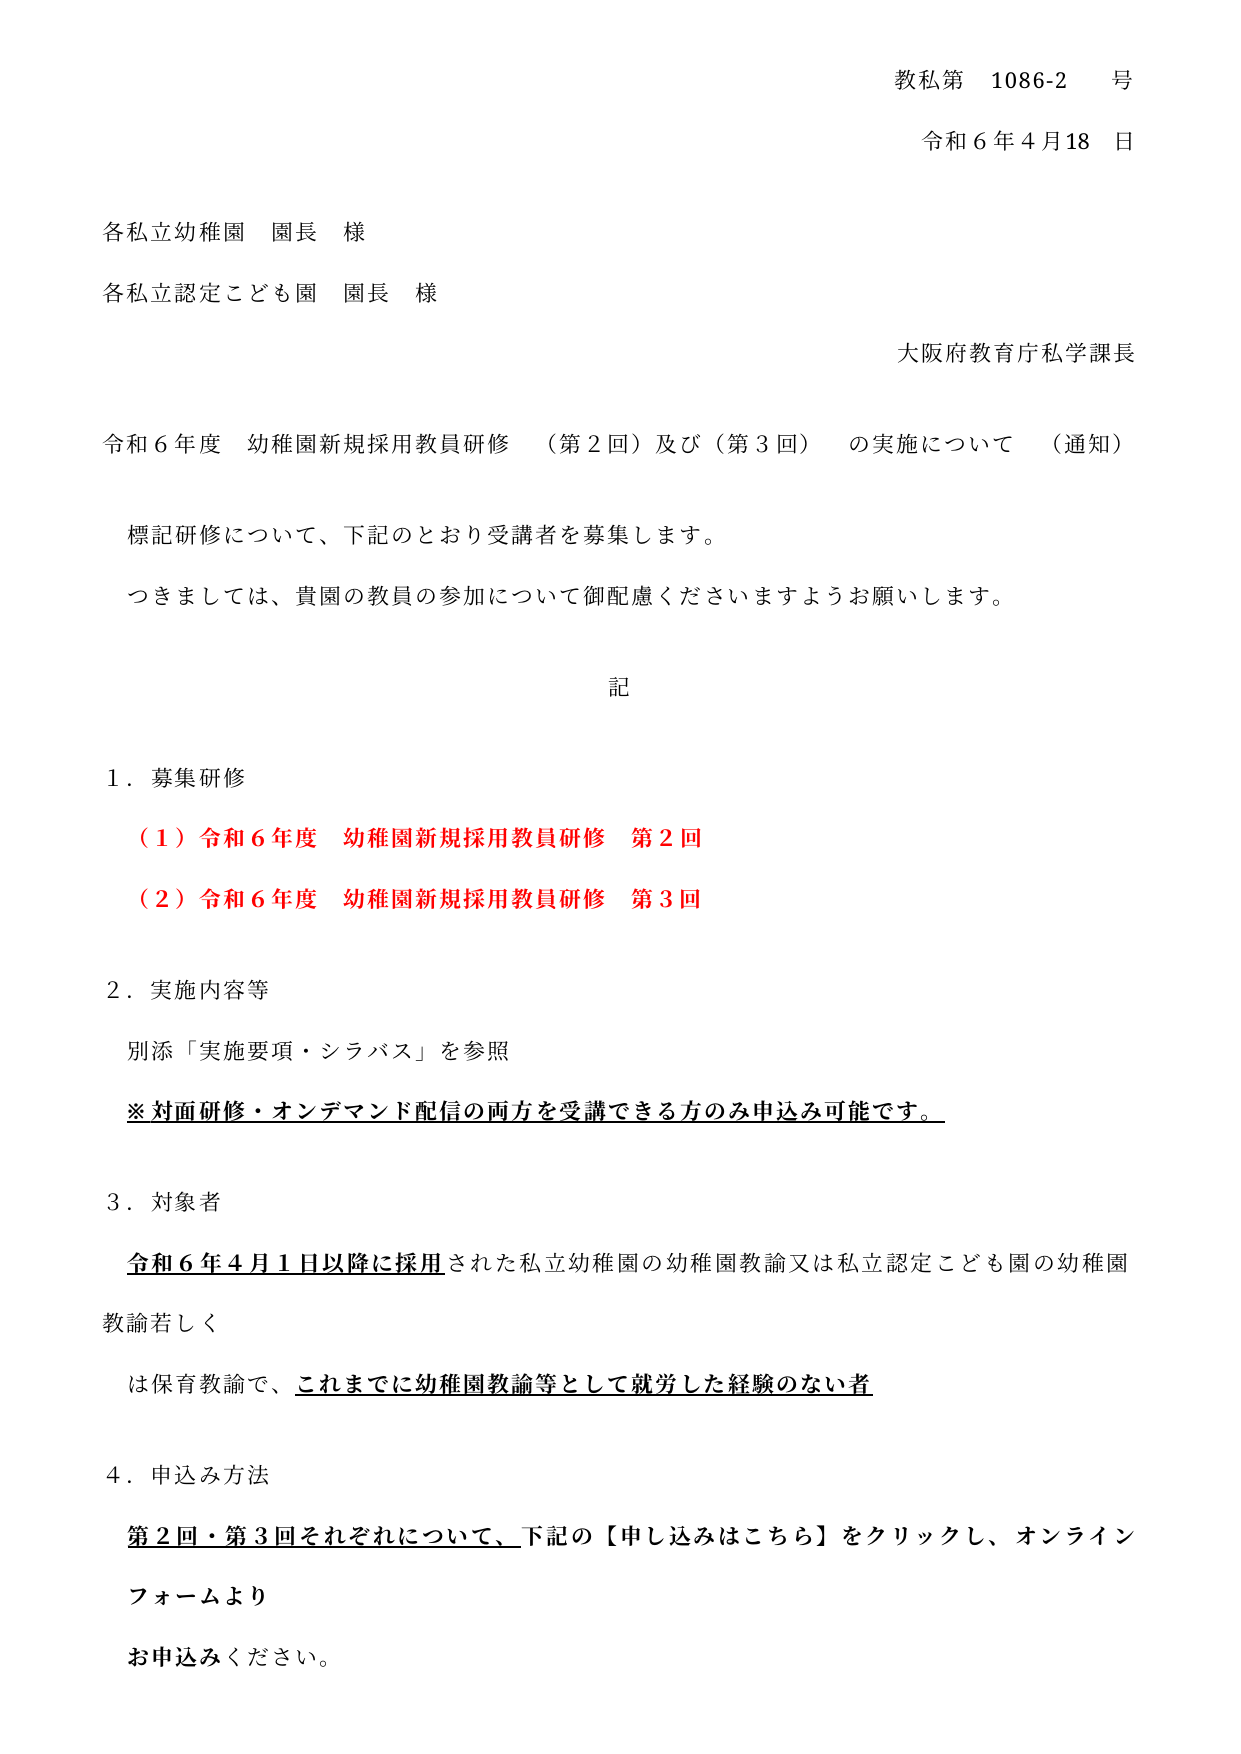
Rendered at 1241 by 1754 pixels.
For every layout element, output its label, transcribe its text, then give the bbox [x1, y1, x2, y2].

text 令和６年４月18日 [103, 110, 1137, 171]
text １．募集研修 [103, 746, 1137, 807]
text は保育教諭で、これまでに幼稚園教諭等として就労した経験のない者 [103, 1353, 1133, 1413]
text （２）令和６年度 幼稚園新規採用教員研修 第３回 [103, 868, 1137, 928]
text ３．対象者 [103, 1171, 1137, 1231]
text 各私立幼稚園 園長 様 [103, 201, 1137, 261]
text つきましては、貴園の教員の参加について御配慮くださいますようお願いします。 [103, 564, 1137, 625]
text 別添「実施要項・シラバス」を参照 [103, 1019, 1137, 1080]
text （１）令和６年度 幼稚園新規採用教員研修 第２回 [103, 807, 1137, 868]
subtitle 記 [103, 656, 1137, 716]
text ４．申込み方法 [103, 1444, 1137, 1504]
text 各私立認定こども園 園長 様 [103, 261, 1137, 322]
text ２．実施内容等 [103, 959, 1137, 1019]
text 令和６年度 幼稚園新規採用教員研修 （第２回）及び（第３回） の実施について （通知） [103, 413, 1137, 474]
text 標記研修について、下記のとおり受講者を募集します。 [103, 504, 1137, 564]
text 令和６年４月１日以降に採用された私立幼稚園の幼稚園教諭又は私立認定こども園の幼稚園教諭若しく [103, 1231, 1133, 1353]
text お申込みください。 [124, 1626, 1137, 1686]
text 第２回・第３回それぞれについて、下記の【申し込みはこちら】をクリックし、オンラインフォームより [103, 1504, 1137, 1626]
text 教私第1086-2号 [103, 49, 1137, 110]
text ※対面研修・オンデマンド配信の両方を受講できる方のみ申込み可能です。 [103, 1080, 1137, 1141]
text 大阪府教育庁私学課長 [103, 322, 1137, 383]
